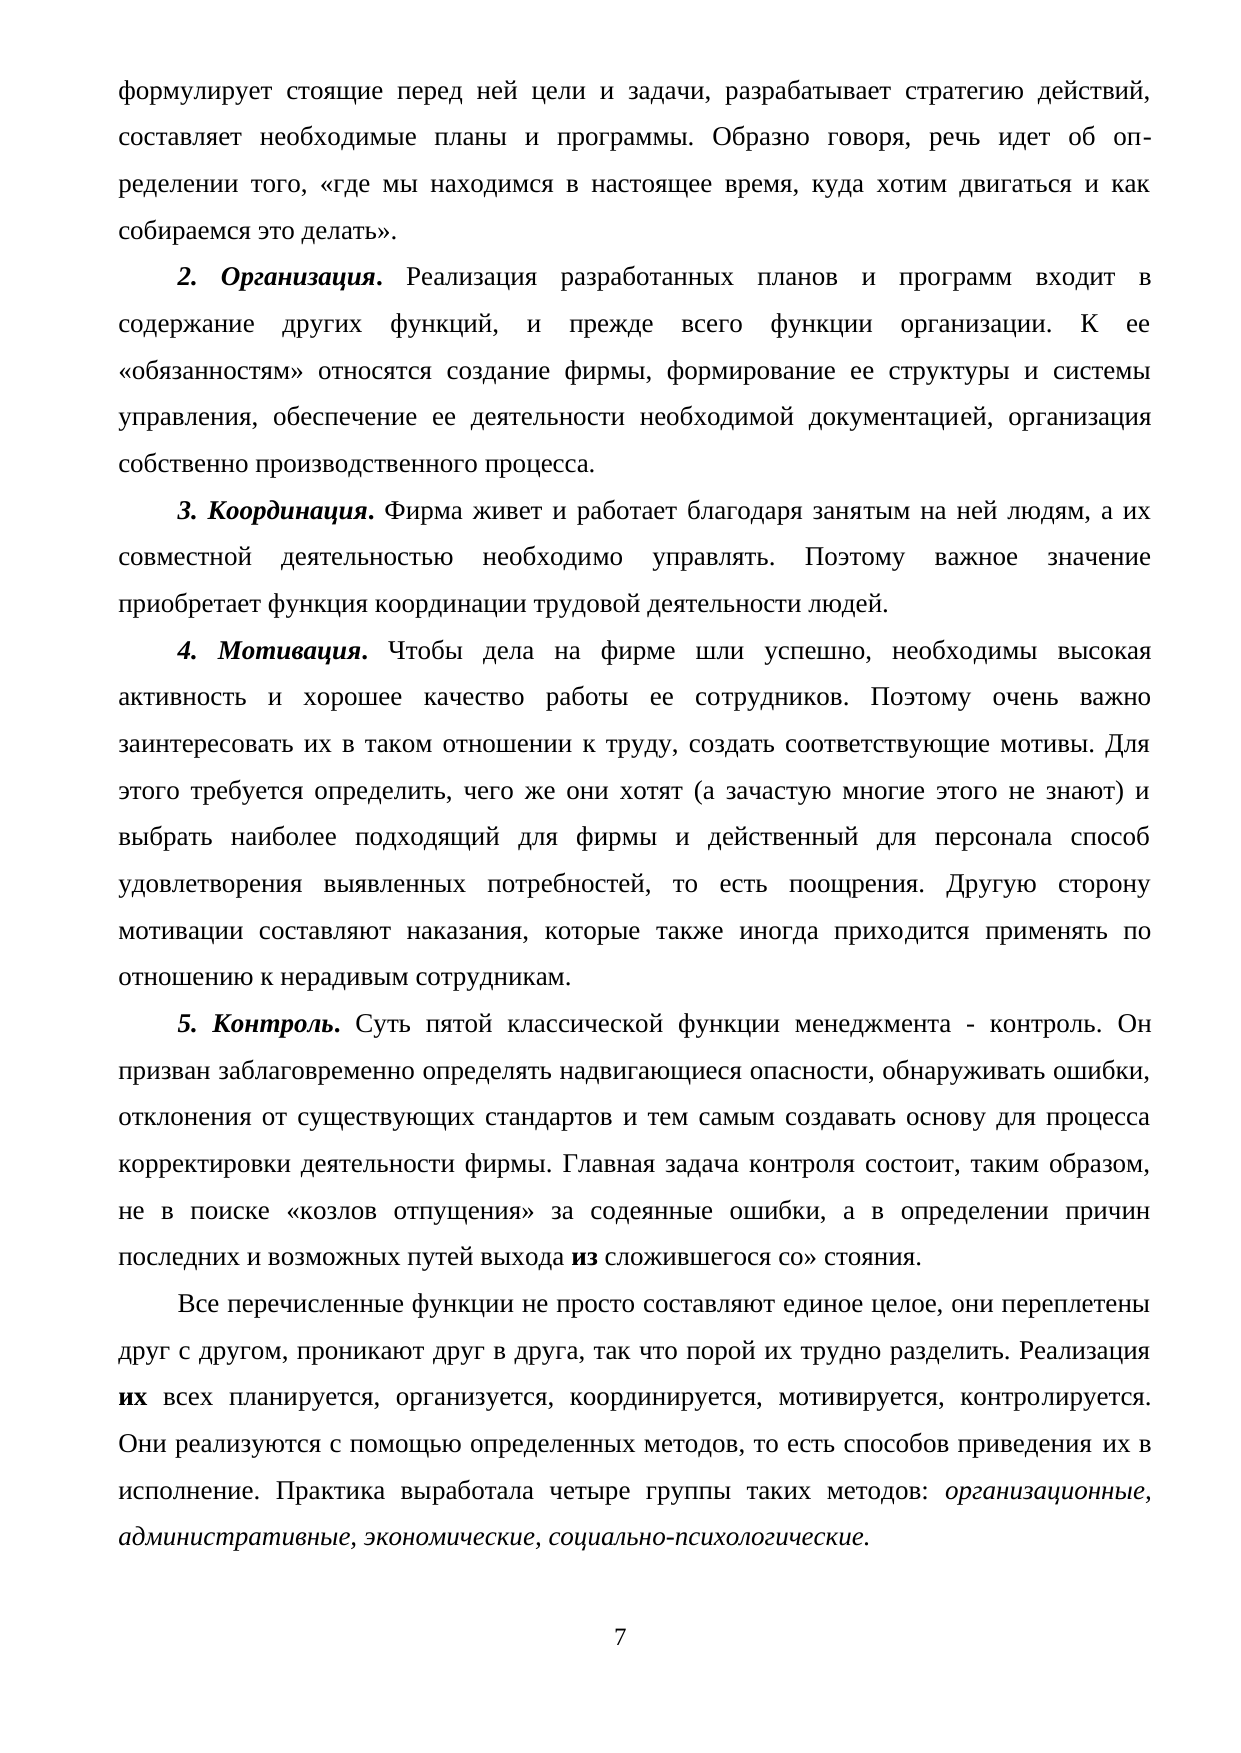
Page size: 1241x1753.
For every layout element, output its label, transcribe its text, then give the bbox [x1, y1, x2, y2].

text 3. Координация. Фирма живет и работает благодаря занятым на ней людям, а их совместной деятельностью необходимо управлять. Поэтому важное значение приобретает функция координации трудовой деятельности людей. [118, 494, 1152, 618]
text 2. Организация. Реализация разработанных планов и программ входит в содержание других функций, и прежде всего функции организации. К ее «обязанностям» относятся создание фирмы, формирование ее структуры и системы управления, обеспечение ее деятельности необходимой документацией, организация собственно производственного процесса. [118, 261, 1152, 478]
text 4. Мотивация. Чтобы дела на фирме шли успешно, необходимы высокая активность и хорошее качество работы ее сотрудников. Поэтому очень важно заинтересовать их в таком отношении к труду, создать соответствующие мотивы. Для этого требуется определить, чего же они хотят (а зачастую многие этого не знают) и выбрать наиболее подходящий для фирмы и действенный для персонала способ удовлетворения выявленных потребностей, то есть поощрения. Другую сторону мотивации составляют наказания, которые также иногда приходится применять по отношению к нерадивым сотрудникам. [118, 634, 1152, 992]
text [118, 74, 1152, 245]
text 5. Контроль. Суть пятой классической функции менеджмента - контроль. Он призван заблаговременно определять надвигающиеся опасности, обнаруживать ошибки, отклонения от существующих стандартов и тем самым создавать основу для процесса корректировки деятельности фирмы. Главная задача контроля состоит, таким образом, не в поиске «козлов отпущения» за содеянные ошибки, а в определении причин последних и возможных путей выхода из сложившегося со» стояния. [118, 1007, 1152, 1272]
text Все перечисленные функции не просто составляют единое целое, они переплетены друг с другом, проникают друг в друга, так что порой их трудно разделить. Реализация их всех планируется, организуется, координируется, мотивируется, контролируется. Они реализуются с помощью определенных методов, то есть способов приведения их в исполнение. Практика выработала четыре группы таких методов: организационные, административные, экономические, социально-психологические. [118, 1287, 1152, 1552]
